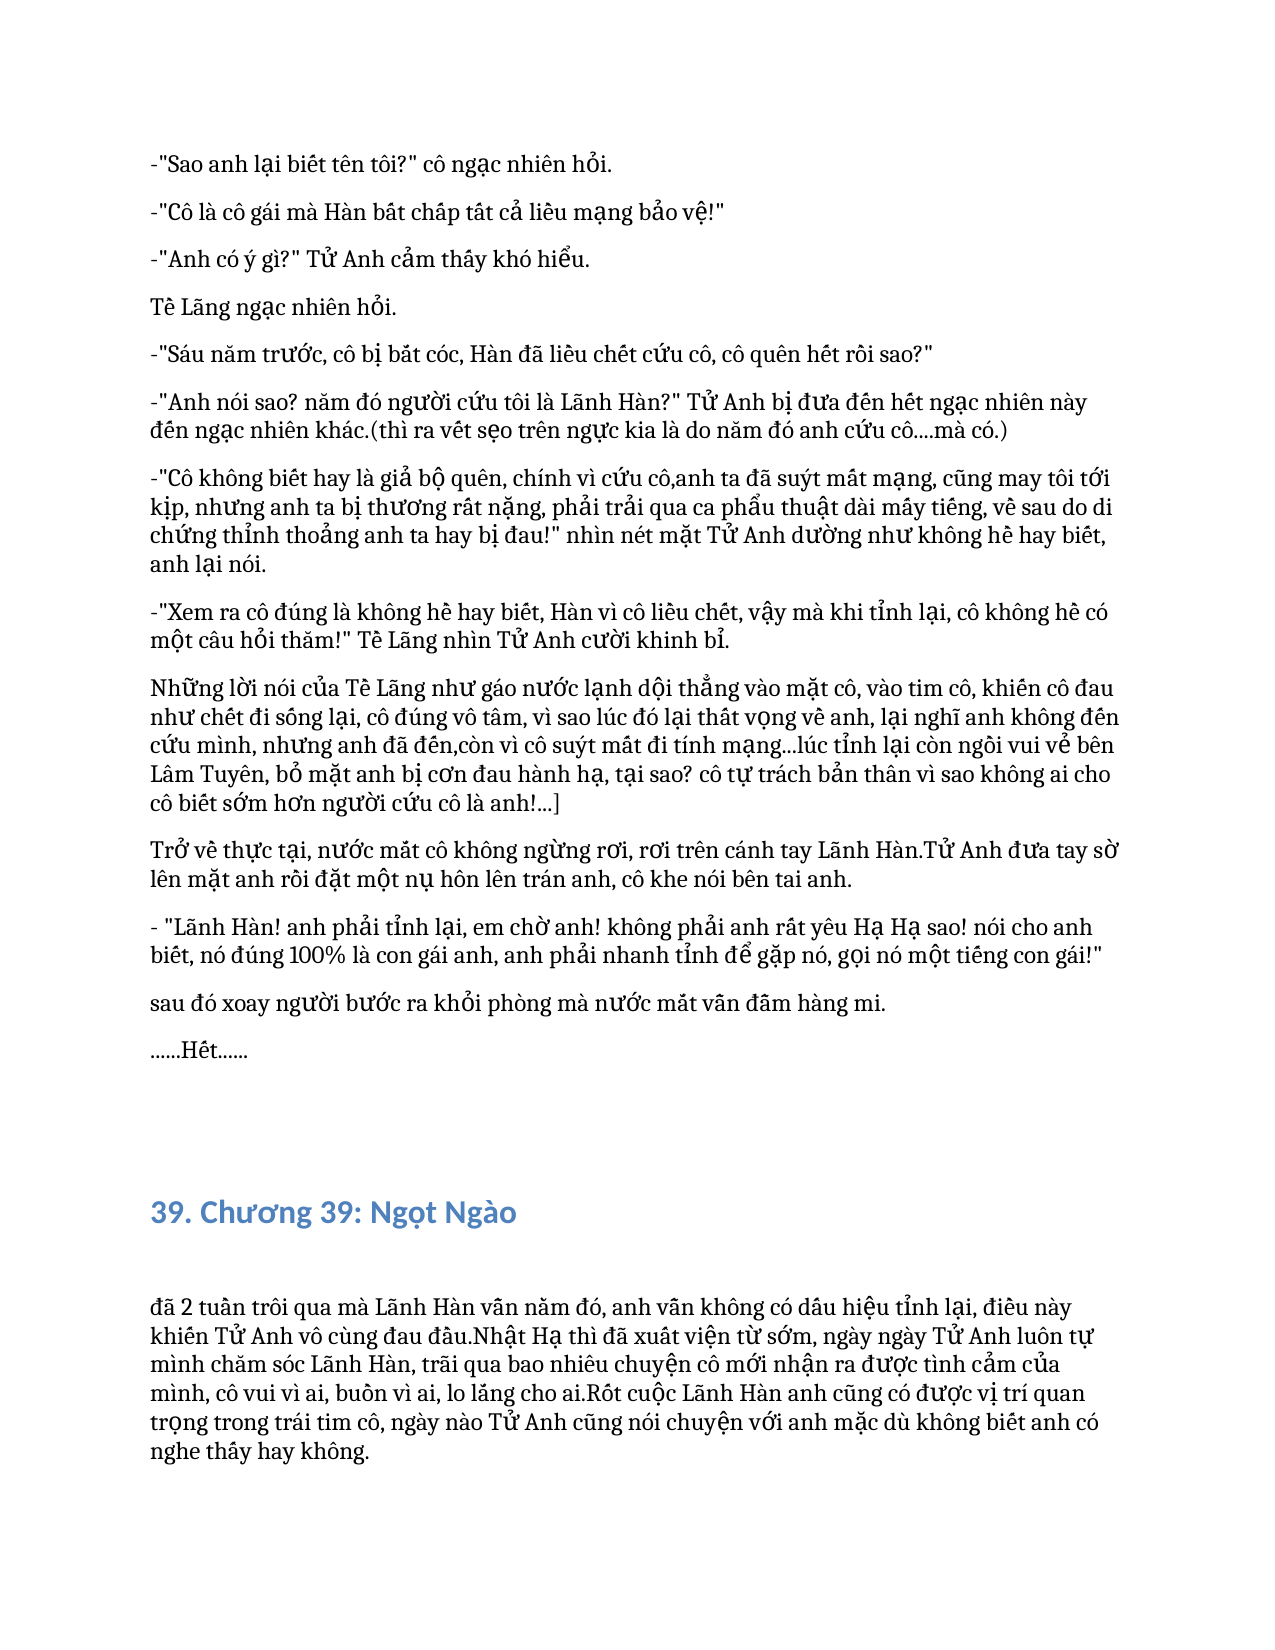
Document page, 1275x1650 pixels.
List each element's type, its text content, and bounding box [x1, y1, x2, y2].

text -"Sao anh lại biết tên tôi?" cô ngạc nhiên hỏi. [150, 150, 1125, 179]
text - "Lãnh Hàn! anh phải tỉnh lại, em chờ anh! không phải anh rất yêu Hạ Hạ sao! nói cho anh biết, nó đúng 100% là con gái anh, anh phải nhanh tỉnh để gặp nó, gọi nó một tiếng con gái!" [150, 912, 1125, 970]
text -"Cô không biết hay là giả bộ quên, chính vì cứu cô,anh ta đã suýt mất mạng, cũng may tôi tới kịp, nhưng anh ta bị thương rất nặng, phải trải qua ca phẩu thuật dài mấy tiếng, về sau do di chứng thỉnh thoảng anh ta hay bị đau!" nhìn nét mặt Tử Anh dường như không hề hay biết, anh lại nói. [150, 464, 1125, 579]
text -"Anh có ý gì?" Tử Anh cảm thấy khó hiểu. [150, 245, 1125, 274]
text Những lời nói của Tề Lãng như gáo nước lạnh dội thẳng vào mặt cô, vào tim cô, khiến cô đau như chết đi sống lại, cô đúng vô tâm, vì sao lúc đó lại thất vọng về anh, lại nghĩ anh không đến cứu mình, nhưng anh đã đến,còn vì cô suýt mất đi tính mạng...lúc tỉnh lại còn ngồi vui vẻ bên Lâm Tuyên, bỏ mặt anh bị cơn đau hành hạ, tại sao? cô tự trách bản thân vì sao không ai cho cô biết sớm hơn người cứu cô là anh!...] [150, 674, 1125, 817]
text -"Sáu năm trước, cô bị bắt cóc, Hàn đã liều chết cứu cô, cô quên hết rồi sao?" [150, 340, 1125, 369]
text Trở về thực tại, nước mắt cô không ngừng rơi, rơi trên cánh tay Lãnh Hàn.Tử Anh đưa tay sờ lên mặt anh rồi đặt một nụ hôn lên trán anh, cô khe nói bên tai anh. [150, 836, 1125, 894]
subtitle 39. Chương 39: Ngọt Ngào [150, 1191, 1125, 1232]
text -"Anh nói sao? năm đó người cứu tôi là Lãnh Hàn?" Tử Anh bị đưa đến hết ngạc nhiên này đến ngạc nhiên khác.(thì ra vết sẹo trên ngực kia là do năm đó anh cứu cô....mà có.) [150, 387, 1125, 445]
text -"Xem ra cô đúng là không hề hay biết, Hàn vì cô liều chết, vậy mà khi tỉnh lại, cô không hề có một câu hỏi thăm!" Tề Lãng nhìn Tử Anh cười khinh bỉ. [150, 597, 1125, 655]
text đã 2 tuần trôi qua mà Lãnh Hàn vẫn nằm đó, anh vẫn không có dấu hiệu tỉnh lại, điều này khiến Tử Anh vô cùng đau đầu.Nhật Hạ thì đã xuất viện từ sớm, ngày ngày Tử Anh luôn tự mình chăm sóc Lãnh Hàn, trãi qua bao nhiêu chuyện cô mới nhận ra được tình cảm của mình, cô vui vì ai, buồn vì ai, lo lắng cho ai.Rốt cuộc Lãnh Hàn anh cũng có được vị trí quan trọng trong trái tim cô, ngày nào Tử Anh cũng nói chuyện với anh mặc dù không biết anh có nghe thấy hay không. [150, 1235, 1125, 1465]
text Tề Lãng ngạc nhiên hỏi. [150, 292, 1125, 321]
text -"Cô là cô gái mà Hàn bất chấp tất cả liều mạng bảo vệ!" [150, 197, 1125, 226]
text ......Hết...... [150, 1036, 1125, 1065]
text sau đó xoay người bước ra khỏi phòng mà nước mắt vẫn đẫm hàng mi. [150, 989, 1125, 1017]
